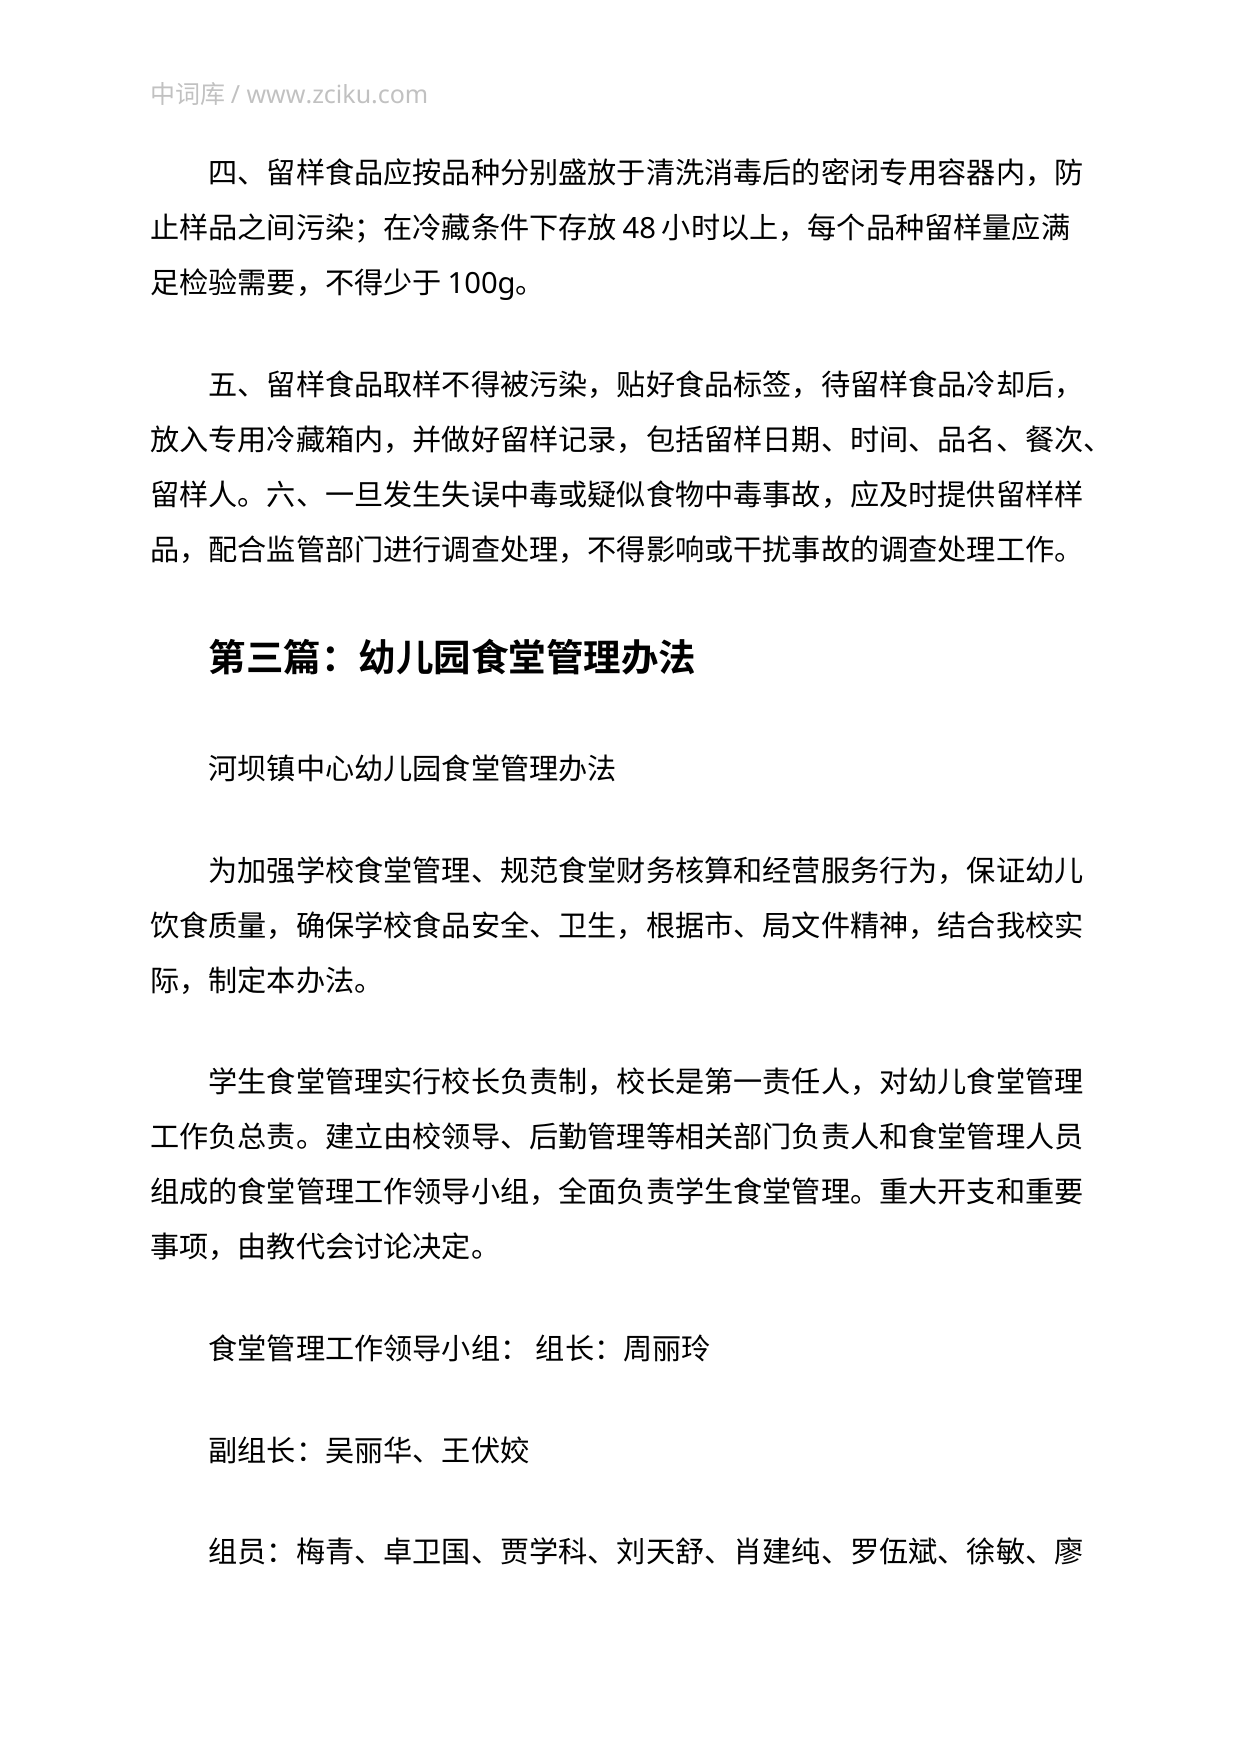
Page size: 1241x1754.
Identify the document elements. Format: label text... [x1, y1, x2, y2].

text 第三篇：幼儿园食堂管理办法 [150, 628, 1090, 683]
text 学生食堂管理实行校长负责制，校长是第一责任人，对幼儿食堂管理工作负总责。建立由校领导、后勤管理等相关部门负责人和食堂管理人员组成的食堂管理工作领导小组，全面负责学生食堂管理。重大开支和重要事项，由教代会讨论决定。 [150, 1059, 1090, 1266]
text 五、留样食品取样不得被污染，贴好食品标签，待留样食品冷却后，放入专用冷藏箱内，并做好留样记录，包括留样日期、时间、品名、餐次、留样人。六、一旦发生失误中毒或疑似食物中毒事故，应及时提供留样样品，配合监管部门进行调查处理，不得影响或干扰事故的调查处理工作。 [150, 362, 1090, 569]
text 为加强学校食堂管理、规范食堂财务核算和经营服务行为，保证幼儿饮食质量，确保学校食品安全、卫生，根据市、局文件精神，结合我校实际，制定本办法。 [150, 847, 1090, 999]
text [150, 1529, 1090, 1571]
text 食堂管理工作领导小组： 组长：周丽玲 [150, 1326, 1090, 1368]
text 河坝镇中心幼儿园食堂管理办法 [150, 746, 1090, 788]
text 四、留样食品应按品种分别盛放于清洗消毒后的密闭专用容器内，防止样品之间污染；在冷藏条件下存放48小时以上，每个品种留样量应满足检验需要，不得少于100g。 [150, 150, 1090, 302]
text 副组长：吴丽华、王伏姣 [150, 1427, 1090, 1469]
